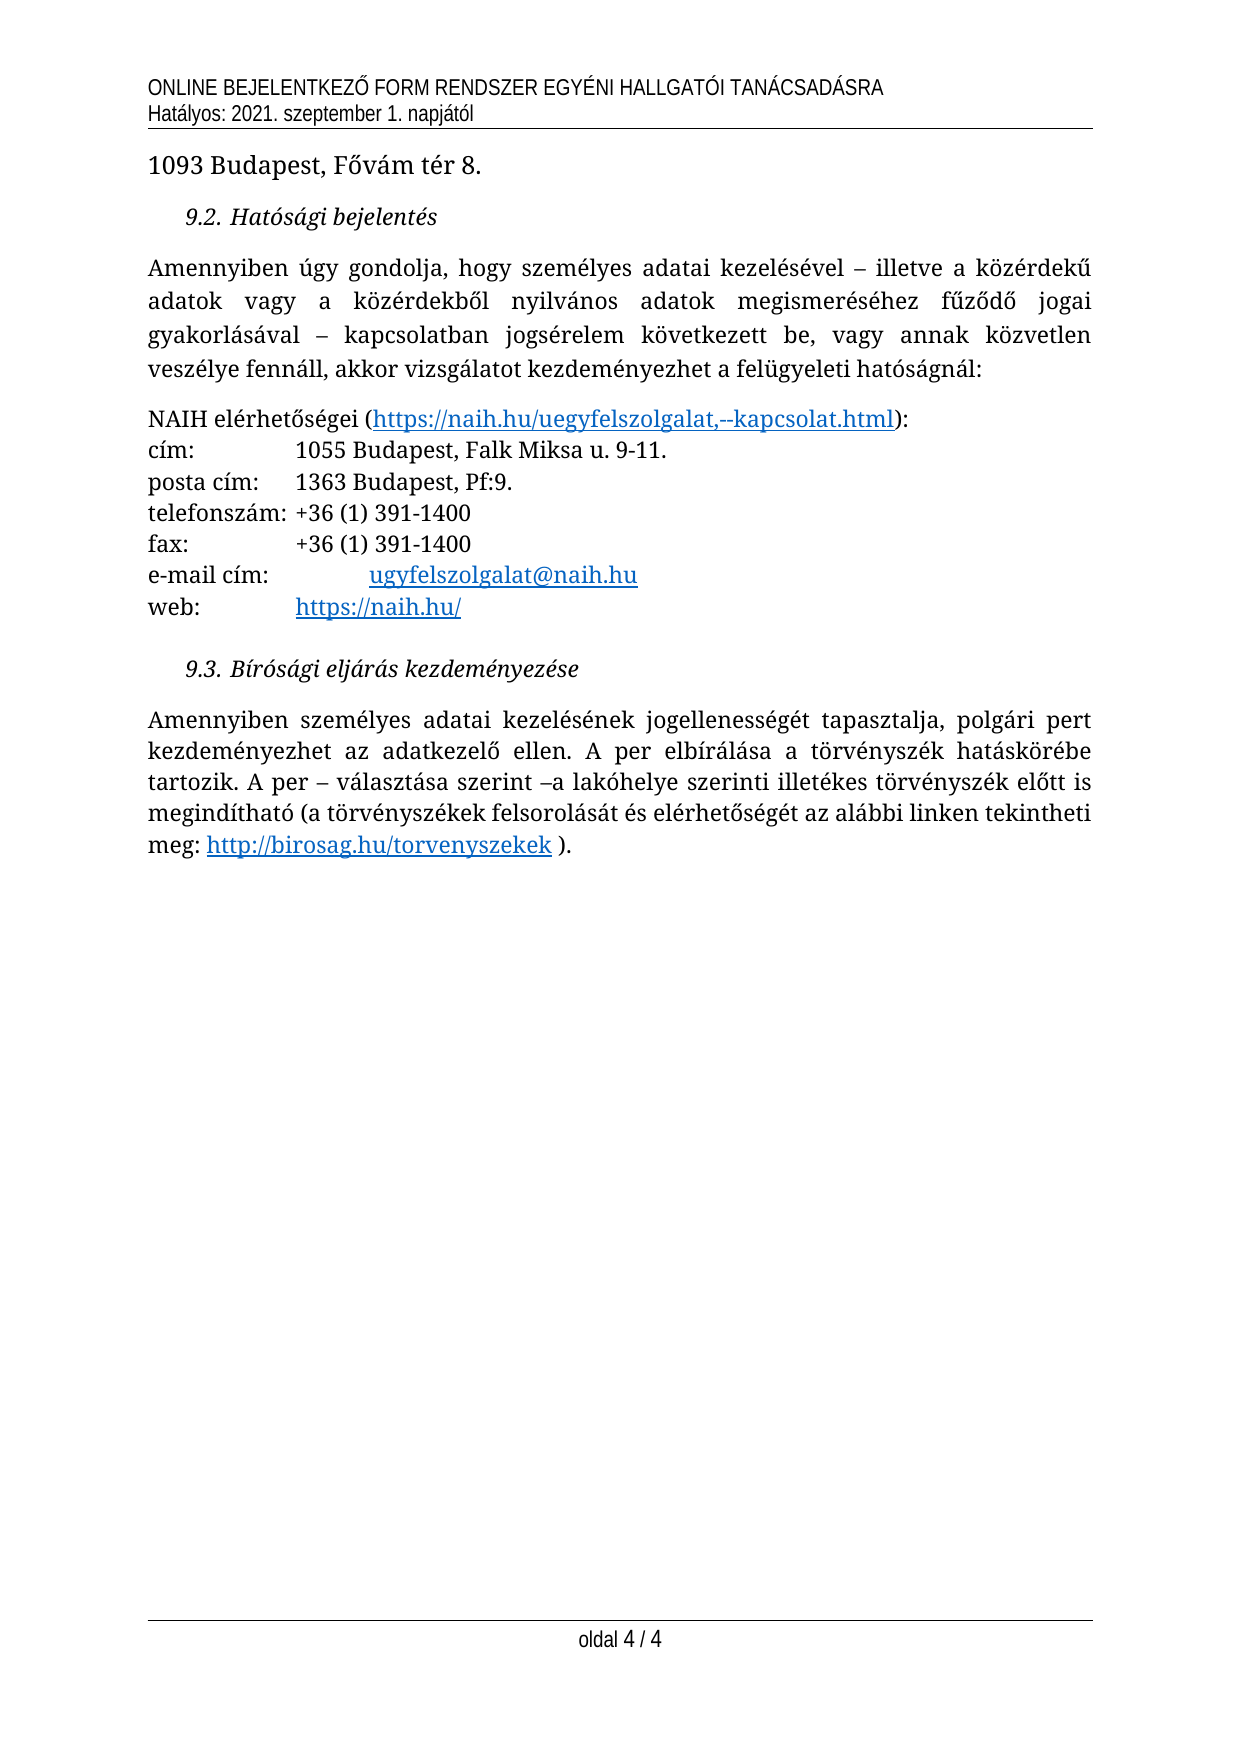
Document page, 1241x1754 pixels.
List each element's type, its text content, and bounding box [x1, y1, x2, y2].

text cím: 1055 Budapest, Falk Miksa u. 9-11. [148, 434, 1093, 466]
text fax: +36 (1) 391-1400 [148, 528, 1093, 559]
list Hatósági bejelentés [185, 201, 1093, 232]
text Amennyiben úgy gondolja, hogy személyes adatai kezelésével – illetve a közérdekű adatok vagy a közérdekből nyilvános adatok megismeréséhez fűződő jogai gyakorlásával – kapcsolatban jogsérelem következett be, vagy annak közvetlen veszélye fennáll, akkor vizsgálatot kezdeményezhet a felügyeleti hatóságnál: [148, 251, 1093, 384]
text Amennyiben személyes adatai kezelésének jogellenességét tapasztalja, polgári pert kezdeményezhet az adatkezelő ellen. A per elbírálása a törvényszék hatáskörébe tartozik. A per – választása szerint –a lakóhelye szerinti illetékes törvényszék előtt is megindítható (a törvényszékek felsorolását és elérhetőségét az alábbi linken tekintheti meg: http://birosag.hu/torvenyszekek ). [148, 703, 1093, 860]
text web: https://naih.hu/ [148, 591, 1093, 622]
list Bírósági eljárás kezdeményezése [185, 653, 1093, 684]
text NAIH elérhetőségei (https://naih.hu/uegyfelszolgalat,--kapcsolat.html): [148, 403, 1093, 434]
text posta cím: 1363 Budapest, Pf:9. [148, 466, 1093, 497]
text telefonszám: +36 (1) 391-1400 [148, 497, 1093, 528]
text e-mail cím: ugyfelszolgalat@naih.hu [148, 559, 1093, 591]
text 1093 Budapest, Fővám tér 8. [148, 148, 1093, 182]
